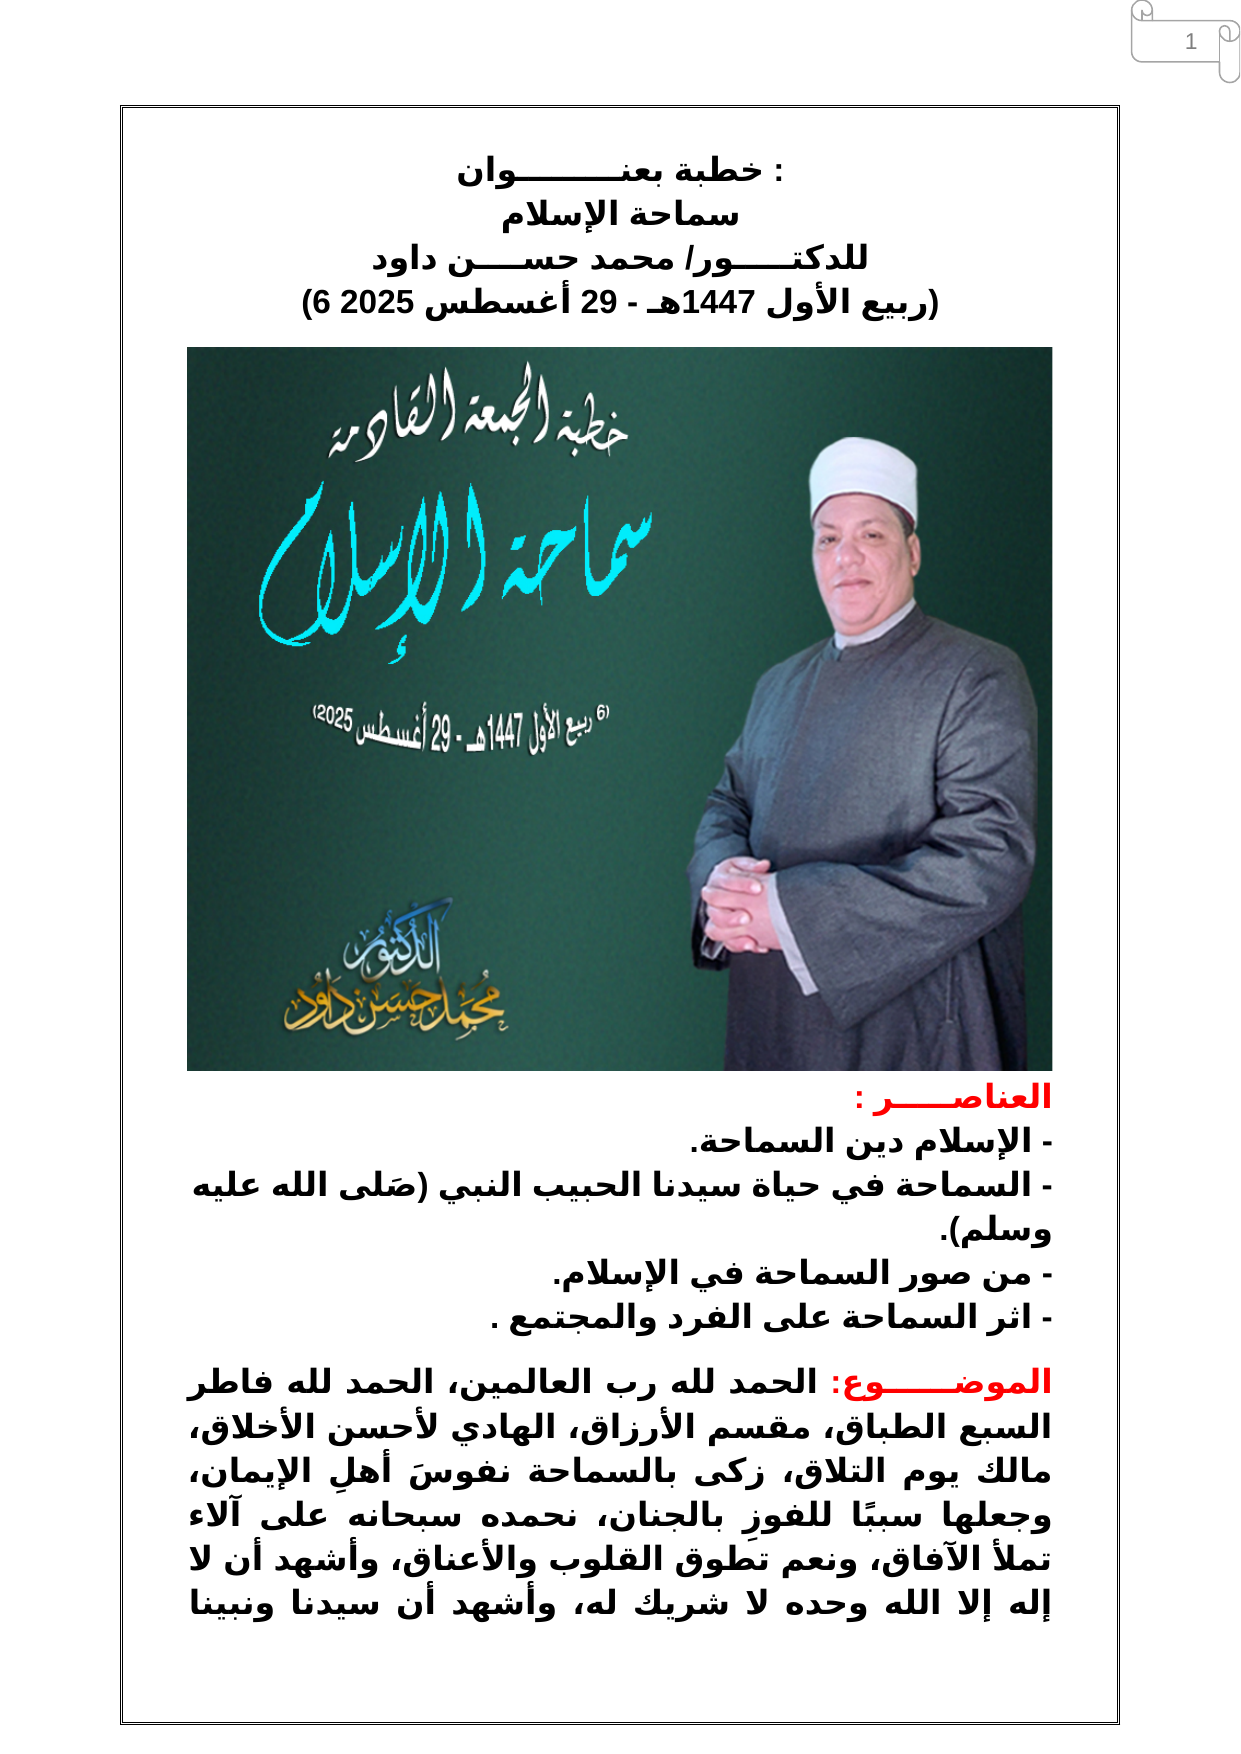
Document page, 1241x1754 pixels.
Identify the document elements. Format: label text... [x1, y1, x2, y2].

picture [187, 347, 1053, 1071]
text العناصـــــر : - الإسلام دين السماحة. - السماحة في حياة سيدنا الحبيب النبي (صَلى الله عليه وسلم). - من صور السماحة في الإسلام. - اثر السماحة على الفرد والمجتمع . [187, 1071, 1053, 1336]
text خطبة بعنـــــــــوان : سماحة الإسلام للدكتـــــور/ محمد حســــن داود (6 ربيع الأول 1447هـ - 29 أغسطس 2025) [187, 150, 1053, 321]
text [187, 1362, 1053, 1622]
